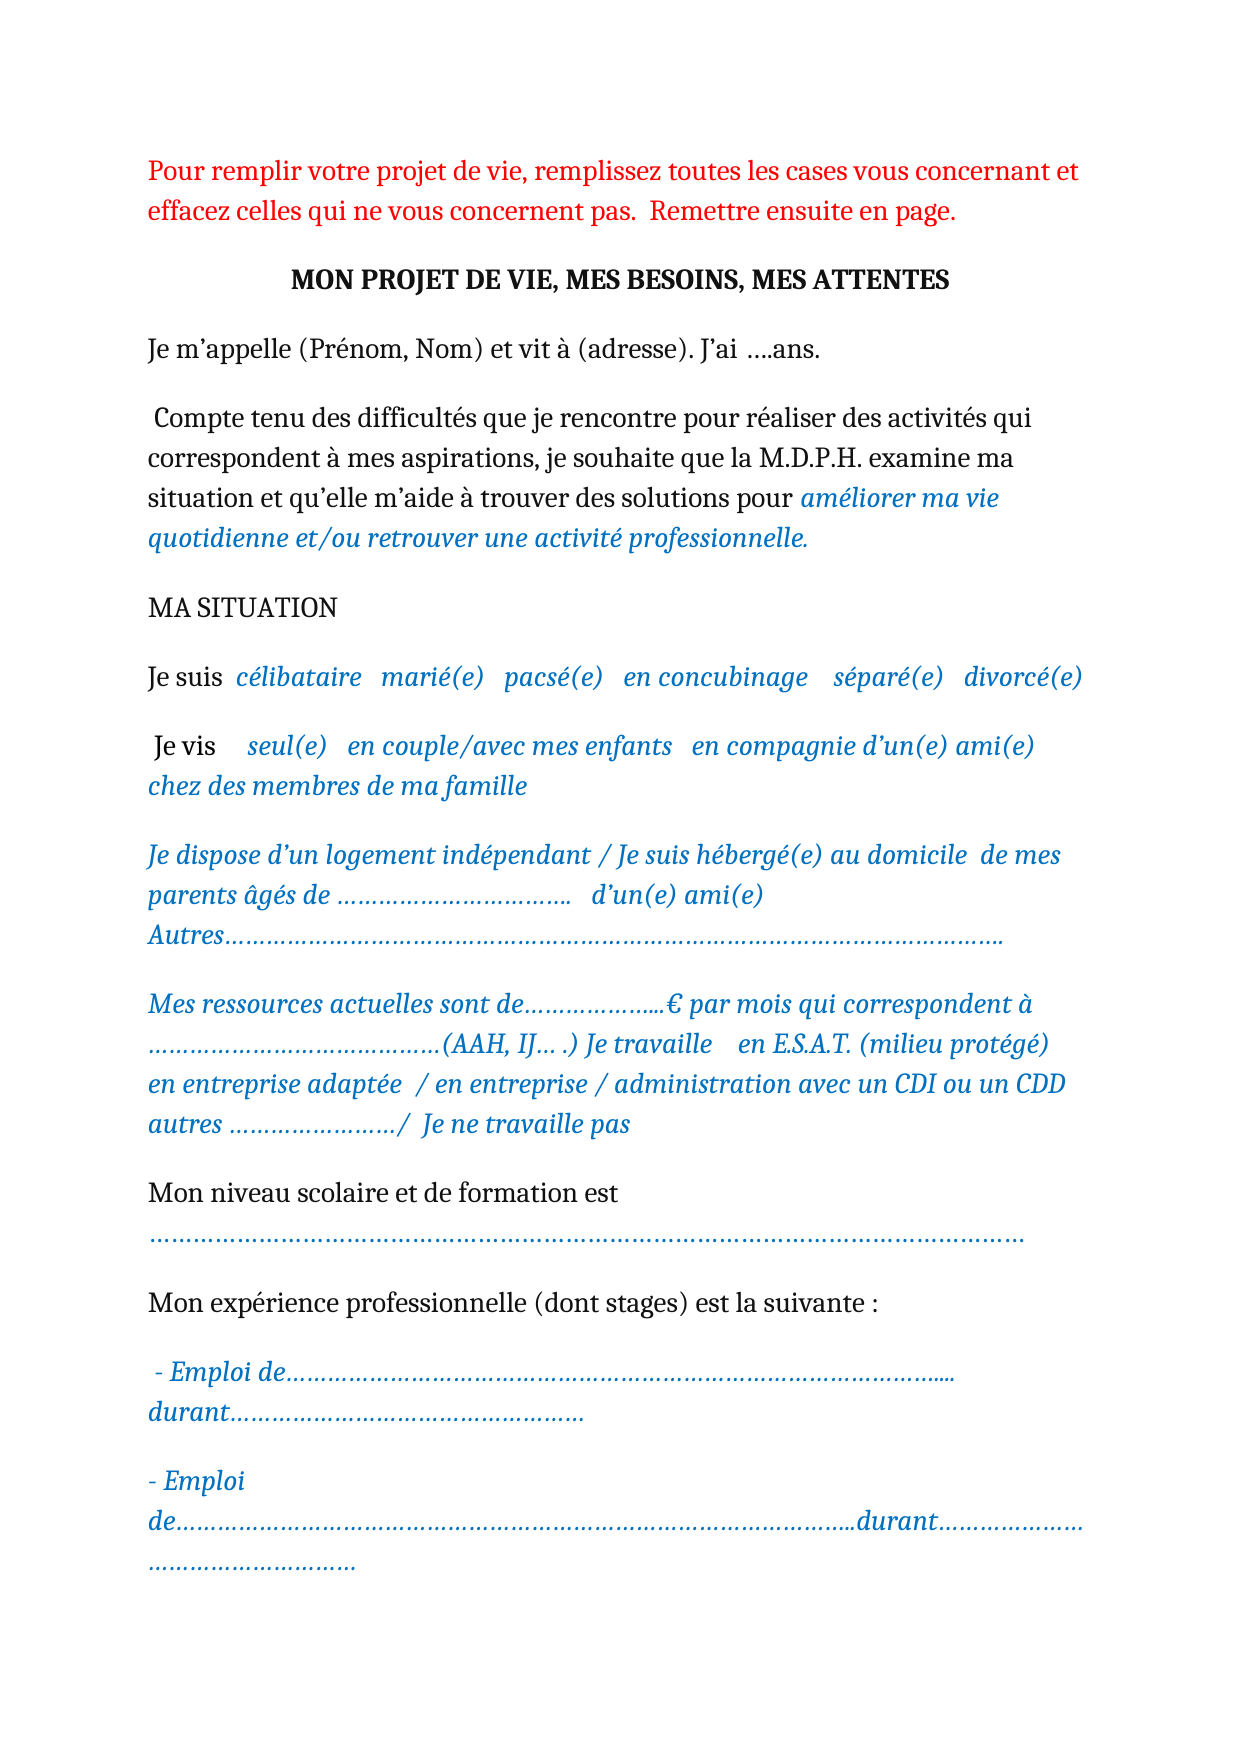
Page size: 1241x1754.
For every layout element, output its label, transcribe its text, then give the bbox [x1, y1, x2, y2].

text MON PROJET DE VIE, MES BESOINS, MES ATTENTES [148, 257, 1093, 297]
text MA SITUATION [148, 584, 1093, 624]
text Je m’appelle (Prénom, Nom) et vit à (adresse). J’ai ….ans. [148, 326, 1093, 366]
text Mes ressources actuelles sont de………………...€ par mois qui correspondent à ……………………………………(AAH, IJ… .) Je travaille en E.S.A.T. (milieu protégé) en entreprise adaptée / en entreprise / administration avec un CDI ou un CDD autres ……………………/ Je ne travaille pas [148, 981, 1093, 1141]
text Mon expérience professionnelle (dont stages) est la suivante : [148, 1279, 1093, 1319]
text - Emploi de……………………………………………………………………………………..durant…………………………………………… [148, 1458, 1093, 1578]
text Je dispose d’un logement indépendant / Je suis hébergé(e) au domicile de mes parents âgés de ……………………………. d’un(e) ami(e) Autres…………………………………………………………………………………………………. [148, 832, 1093, 952]
text Pour remplir votre projet de vie, remplissez toutes les cases vous concernant et effacez celles qui ne vous concernent pas. Remettre ensuite en page. [148, 148, 1093, 228]
text Mon niveau scolaire et de formation est ………………………………………………………………………………………………………… [148, 1170, 1093, 1250]
text Je suis célibataire marié(e) pacsé(e) en concubinage séparé(e) divorcé(e) [148, 653, 1093, 693]
text Compte tenu des difficultés que je rencontre pour réaliser des activités qui correspondent à mes aspirations, je souhaite que la M.D.P.H. examine ma situation et qu’elle m’aide à trouver des solutions pour améliorer ma vie quotidienne et/ou retrouver une activité professionnelle. [148, 395, 1093, 555]
text Je vis seul(e) en couple/avec mes enfants en compagnie d’un(e) ami(e) chez des membres de ma famille [148, 723, 1093, 803]
text - Emploi de………………………………………………………………………………….... durant…………………………………………… [148, 1348, 1093, 1428]
